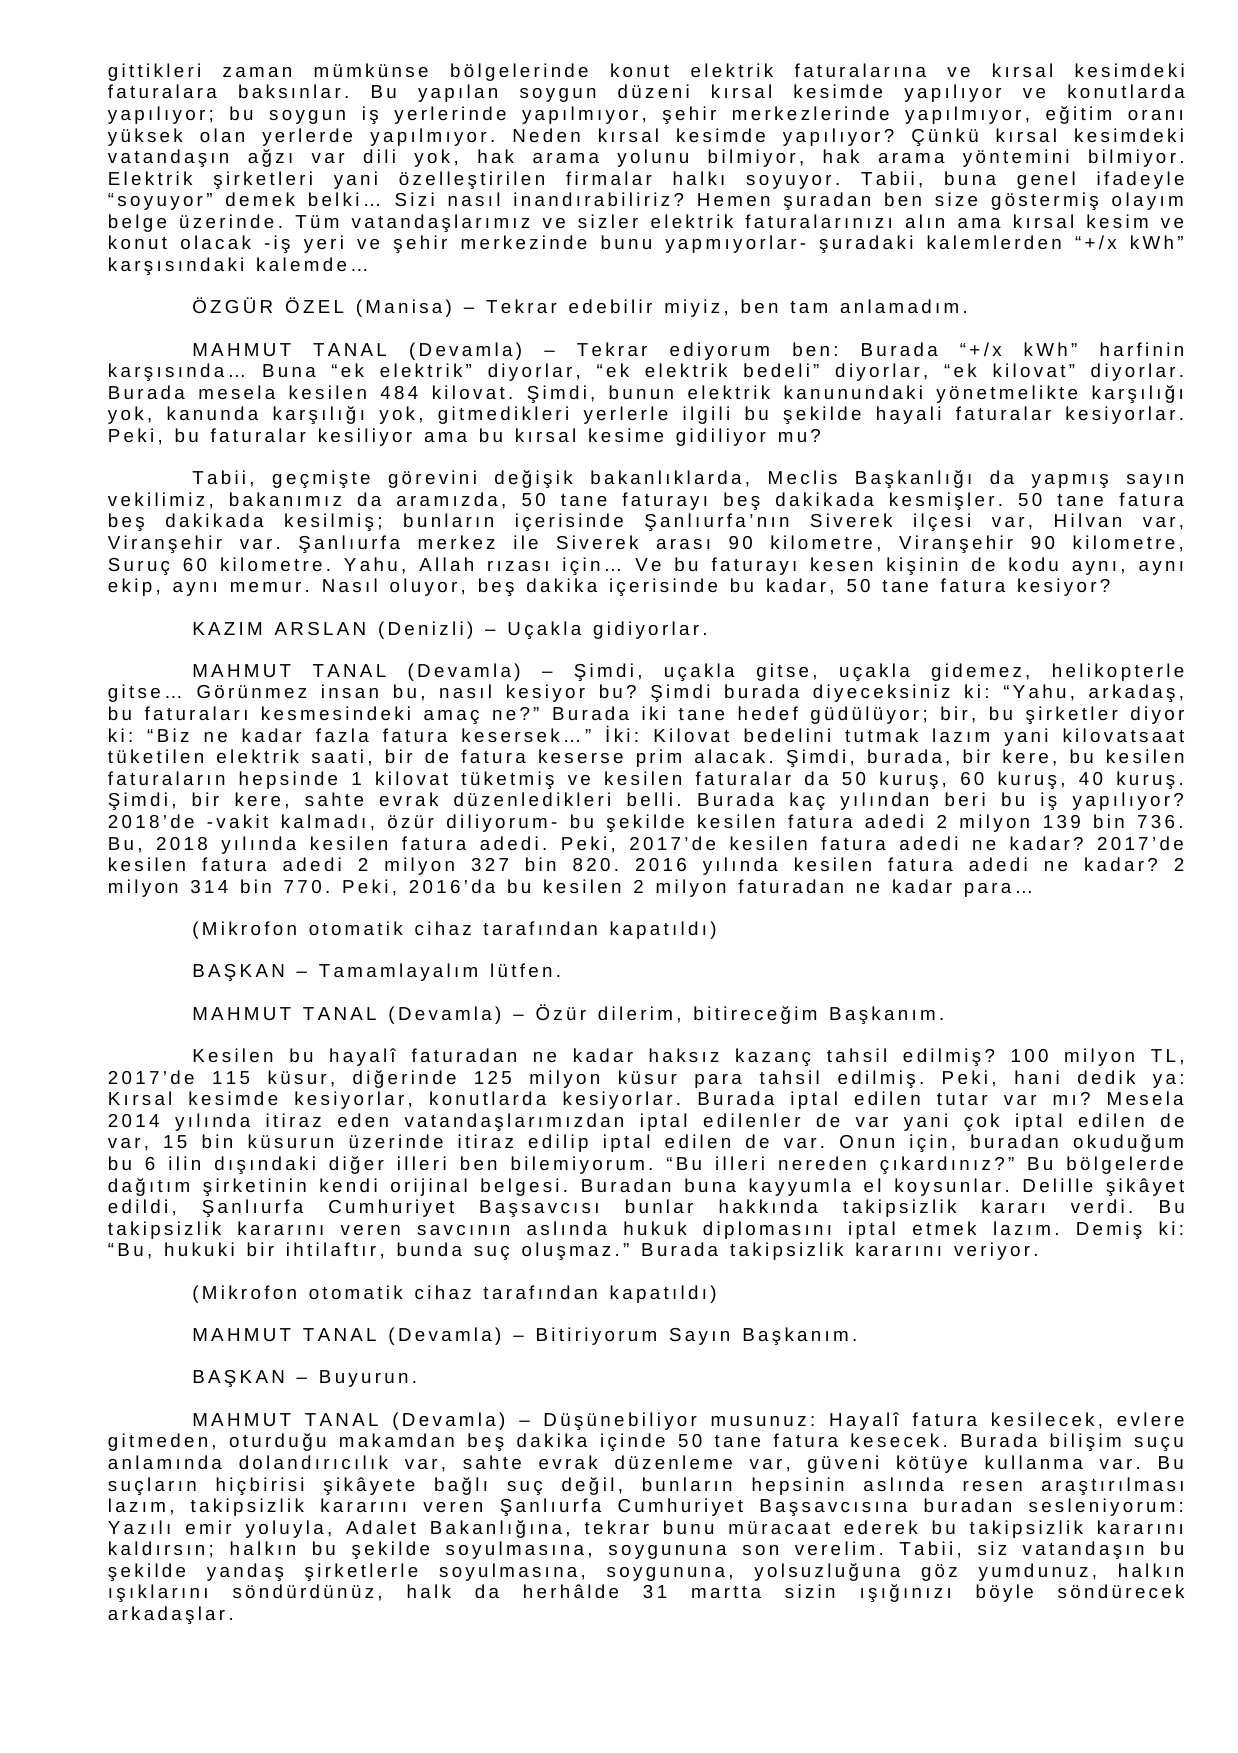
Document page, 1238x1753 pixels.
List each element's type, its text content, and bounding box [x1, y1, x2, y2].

text BAŞKAN – Buyurun. [108, 1366, 1186, 1388]
text (Mikrofon otomatik cihaz tarafından kapatıldı) [108, 918, 1186, 939]
text MAHMUT TANAL (Devamla) – Şimdi, uçakla gitse, uçakla gidemez, helikopterle gitse… Görünmez insan bu, nasıl kesiyor bu? Şimdi burada diyeceksiniz ki: “Yahu, arkadaş, bu faturaları kesmesindeki amaç ne?” Burada iki tane hedef güdülüyor; bir, bu şirketler diyor ki: “Biz ne kadar fazla fatura kesersek…” İki: Kilovat bedelini tutmak lazım yani kilovatsaat tüketilen elektrik saati, bir de fatura keserse prim alacak. Şimdi, burada, bir kere, bu kesilen faturaların hepsinde 1 kilovat tüketmiş ve kesilen faturalar da 50 kuruş, 60 kuruş, 40 kuruş. Şimdi, bir kere, sahte evrak düzenledikleri belli. Burada kaç yılından beri bu iş yapılıyor? 2018’de -vakit kalmadı, özür diliyorum- bu şekilde kesilen fatura adedi 2 milyon 139 bin 736. Bu, 2018 yılında kesilen fatura adedi. Peki, 2017’de kesilen fatura adedi ne kadar? 2017’de kesilen fatura adedi 2 milyon 327 bin 820. 2016 yılında kesilen fatura adedi ne kadar? 2 milyon 314 bin 770. Peki, 2016’da bu kesilen 2 milyon faturadan ne kadar para… [108, 660, 1186, 897]
text Tabii, geçmişte görevini değişik bakanlıklarda, Meclis Başkanlığı da yapmış sayın vekilimiz, bakanımız da aramızda, 50 tane faturayı beş dakikada kesmişler. 50 tane fatura beş dakikada kesilmiş; bunların içerisinde Şanlıurfa’nın Siverek ilçesi var, Hilvan var, Viranşehir var. Şanlıurfa merkez ile Siverek arası 90 kilometre, Viranşehir 90 kilometre, Suruç 60 kilometre. Yahu, Allah rızası için… Ve bu faturayı kesen kişinin de kodu aynı, aynı ekip, aynı memur. Nasıl oluyor, beş dakika içerisinde bu kadar, 50 tane fatura kesiyor? [108, 467, 1186, 597]
text MAHMUT TANAL (Devamla) – Tekrar ediyorum ben: Burada “+/x kWh” harfinin karşısında… Buna “ek elektrik” diyorlar, “ek elektrik bedeli” diyorlar, “ek kilovat” diyorlar. Burada mesela kesilen 484 kilovat. Şimdi, bunun elektrik kanunundaki yönetmelikte karşılığı yok, kanunda karşılığı yok, gitmedikleri yerlerle ilgili bu şekilde hayali faturalar kesiyorlar. Peki, bu faturalar kesiliyor ama bu kırsal kesime gidiliyor mu? [108, 338, 1186, 446]
text MAHMUT TANAL (Devamla) – Özür dilerim, bitireceğim Başkanım. [108, 1003, 1186, 1024]
text KAZIM ARSLAN (Denizli) – Uçakla gidiyorlar. [108, 617, 1186, 639]
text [108, 60, 1186, 275]
text Kesilen bu hayalî faturadan ne kadar haksız kazanç tahsil edilmiş? 100 milyon TL, 2017’de 115 küsur, diğerinde 125 milyon küsur para tahsil edilmiş. Peki, hani dedik ya: Kırsal kesimde kesiyorlar, konutlarda kesiyorlar. Burada iptal edilen tutar var mı? Mesela 2014 yılında itiraz eden vatandaşlarımızdan iptal edilenler de var yani çok iptal edilen de var, 15 bin küsurun üzerinde itiraz edilip iptal edilen de var. Onun için, buradan okuduğum bu 6 ilin dışındaki diğer illeri ben bilemiyorum. “Bu illeri nereden çıkardınız?” Bu bölgelerde dağıtım şirketinin kendi orijinal belgesi. Buradan buna kayyumla el koysunlar. Delille şikâyet edildi, Şanlıurfa Cumhuriyet Başsavcısı bunlar hakkında takipsizlik kararı verdi. Bu takipsizlik kararını veren savcının aslında hukuk diplomasını iptal etmek lazım. Demiş ki: “Bu, hukuki bir ihtilaftır, bunda suç oluşmaz.” Burada takipsizlik kararını veriyor. [108, 1045, 1186, 1261]
text MAHMUT TANAL (Devamla) – Düşünebiliyor musunuz: Hayalî fatura kesilecek, evlere gitmeden, oturduğu makamdan beş dakika içinde 50 tane fatura kesecek. Burada bilişim suçu anlamında dolandırıcılık var, sahte evrak düzenleme var, güveni kötüye kullanma var. Bu suçların hiçbirisi şikâyete bağlı suç değil, bunların hepsinin aslında resen araştırılması lazım, takipsizlik kararını veren Şanlıurfa Cumhuriyet Başsavcısına buradan sesleniyorum: Yazılı emir yoluyla, Adalet Bakanlığına, tekrar bunu müracaat ederek bu takipsizlik kararını kaldırsın; halkın bu şekilde soyulmasına, soygununa son verelim. Tabii, siz vatandaşın bu şekilde yandaş şirketlerle soyulmasına, soygununa, yolsuzluğuna göz yumdunuz, halkın ışıklarını söndürdünüz, halk da herhâlde 31 martta sizin ışığınızı böyle söndürecek arkadaşlar. [108, 1409, 1186, 1624]
text BAŞKAN – Tamamlayalım lütfen. [108, 960, 1186, 982]
text MAHMUT TANAL (Devamla) – Bitiriyorum Sayın Başkanım. [108, 1324, 1186, 1345]
text ÖZGÜR ÖZEL (Manisa) – Tekrar edebilir miyiz, ben tam anlamadım. [108, 296, 1186, 318]
text (Mikrofon otomatik cihaz tarafından kapatıldı) [108, 1281, 1186, 1303]
